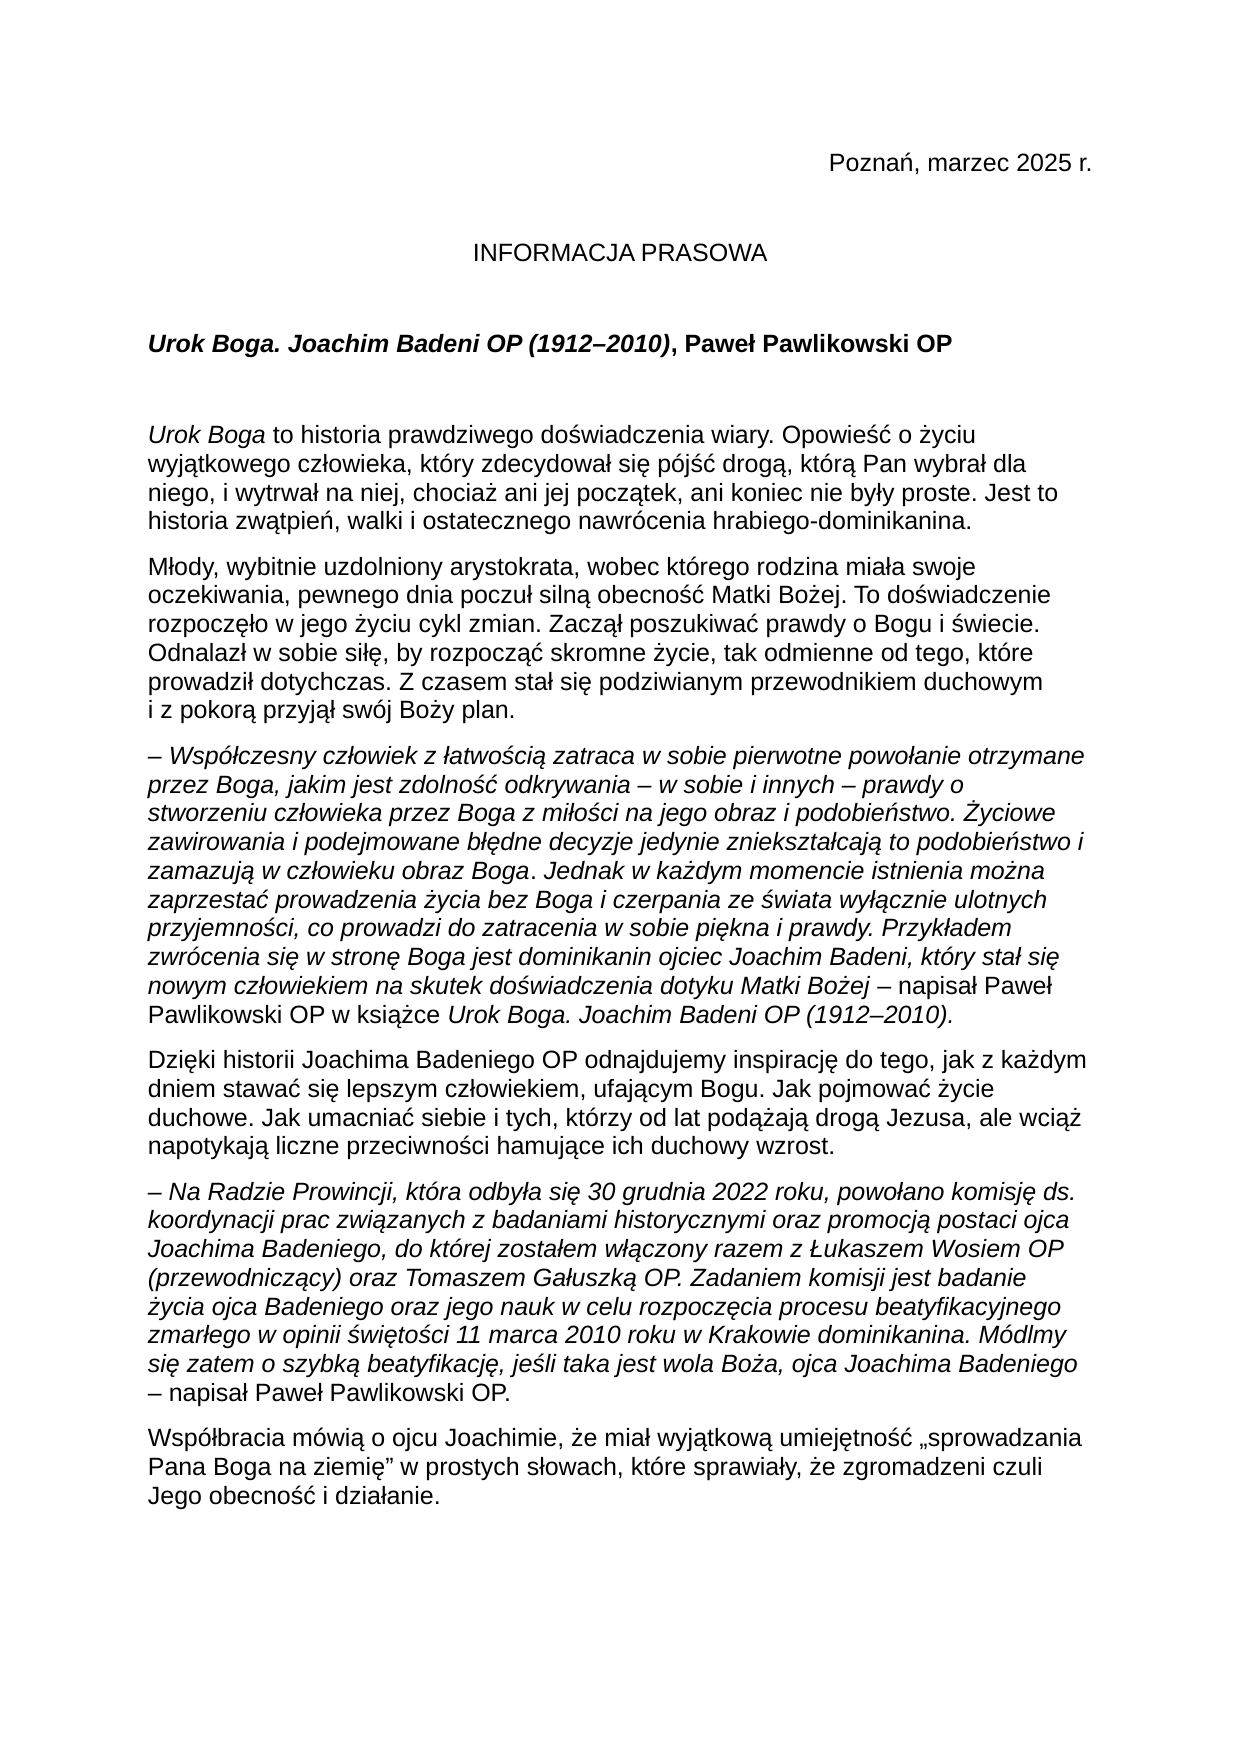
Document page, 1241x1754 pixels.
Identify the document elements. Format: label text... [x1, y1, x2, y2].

text – Współczesny człowiek z łatwością zatraca w sobie pierwotne powołanie otrzymane przez Boga, jakim jest zdolność odkrywania – w sobie i innych – prawdy o stworzeniu człowieka przez Boga z miłości na jego obraz i podobieństwo. Życiowe zawirowania i podejmowane błędne decyzje jedynie zniekształcają to podobieństwo i zamazują w człowieku obraz Boga. Jednak w każdym momencie istnienia można zaprzestać prowadzenia życia bez Boga i czerpania ze świata wyłącznie ulotnych przyjemności, co prowadzi do zatracenia w sobie piękna i prawdy. Przykładem zwrócenia się w stronę Boga jest dominikanin ojciec Joachim Badeni, który stał się nowym człowiekiem na skutek doświadczenia dotyku Matki Bożej – napisał Paweł Pawlikowski OP w książce Urok Boga. Joachim Badeni OP (1912–2010). [148, 741, 1093, 1028]
text Poznań, marzec 2025 r. [148, 148, 1093, 176]
text Urok Boga. Joachim Badeni OP (1912–2010), Paweł Pawlikowski OP [148, 329, 1093, 358]
text Dzięki historii Joachima Badeniego OP odnajdujemy inspirację do tego, jak z każdym dniem stawać się lepszym człowiekiem, ufającym Bogu. Jak pojmować życie duchowe. Jak umacniać siebie i tych, którzy od lat podążają drogą Jezusa, ale wciąż napotykają liczne przeciwności hamujące ich duchowy wzrost. [148, 1045, 1093, 1160]
text – Na Radzie Prowincji, która odbyła się 30 grudnia 2022 roku, powołano komisję ds. koordynacji prac związanych z badaniami historycznymi oraz promocją postaci ojca Joachima Badeniego, do której zostałem włączony razem z Łukaszem Wosiem OP (przewodniczący) oraz Tomaszem Gałuszką OP. Zadaniem komisji jest badanie życia ojca Badeniego oraz jego nauk w celu rozpoczęcia procesu beatyfikacyjnego zmarłego w opinii świętości 11 marca 2010 roku w Krakowie dominikanina. Módlmy się zatem o szybką beatyfikację, jeśli taka jest wola Boża, ojca Joachima Badeniego – napisał Paweł Pawlikowski OP. [148, 1177, 1093, 1407]
text Młody, wybitnie uzdolniony arystokrata, wobec którego rodzina miała swoje oczekiwania, pewnego dnia poczuł silną obecność Matki Bożej. To doświadczenie rozpoczęło w jego życiu cykl zmian. Zaczął poszukiwać prawdy o Bogu i świecie. Odnalazł w sobie siłę, by rozpocząć skromne życie, tak odmienne od tego, które prowadził dotychczas. Z czasem stał się podziwianym przewodnikiem duchowym i z pokorą przyjął swój Boży plan. [148, 552, 1093, 724]
text Współbracia mówią o ojcu Joachimie, że miał wyjątkową umiejętność „sprowadzania Pana Boga na ziemię” w prostych słowach, które sprawiały, że zgromadzeni czuli Jego obecność i działanie. [148, 1423, 1093, 1510]
text Urok Boga to historia prawdziwego doświadczenia wiary. Opowieść o życiu wyjątkowego człowieka, który zdecydował się pójść drogą, którą Pan wybrał dla niego, i wytrwał na niej, chociaż ani jej początek, ani koniec nie były proste. Jest to historia zwątpień, walki i ostatecznego nawrócenia hrabiego-dominikanina. [148, 420, 1093, 535]
text INFORMACJA PRASOWA [148, 238, 1093, 267]
